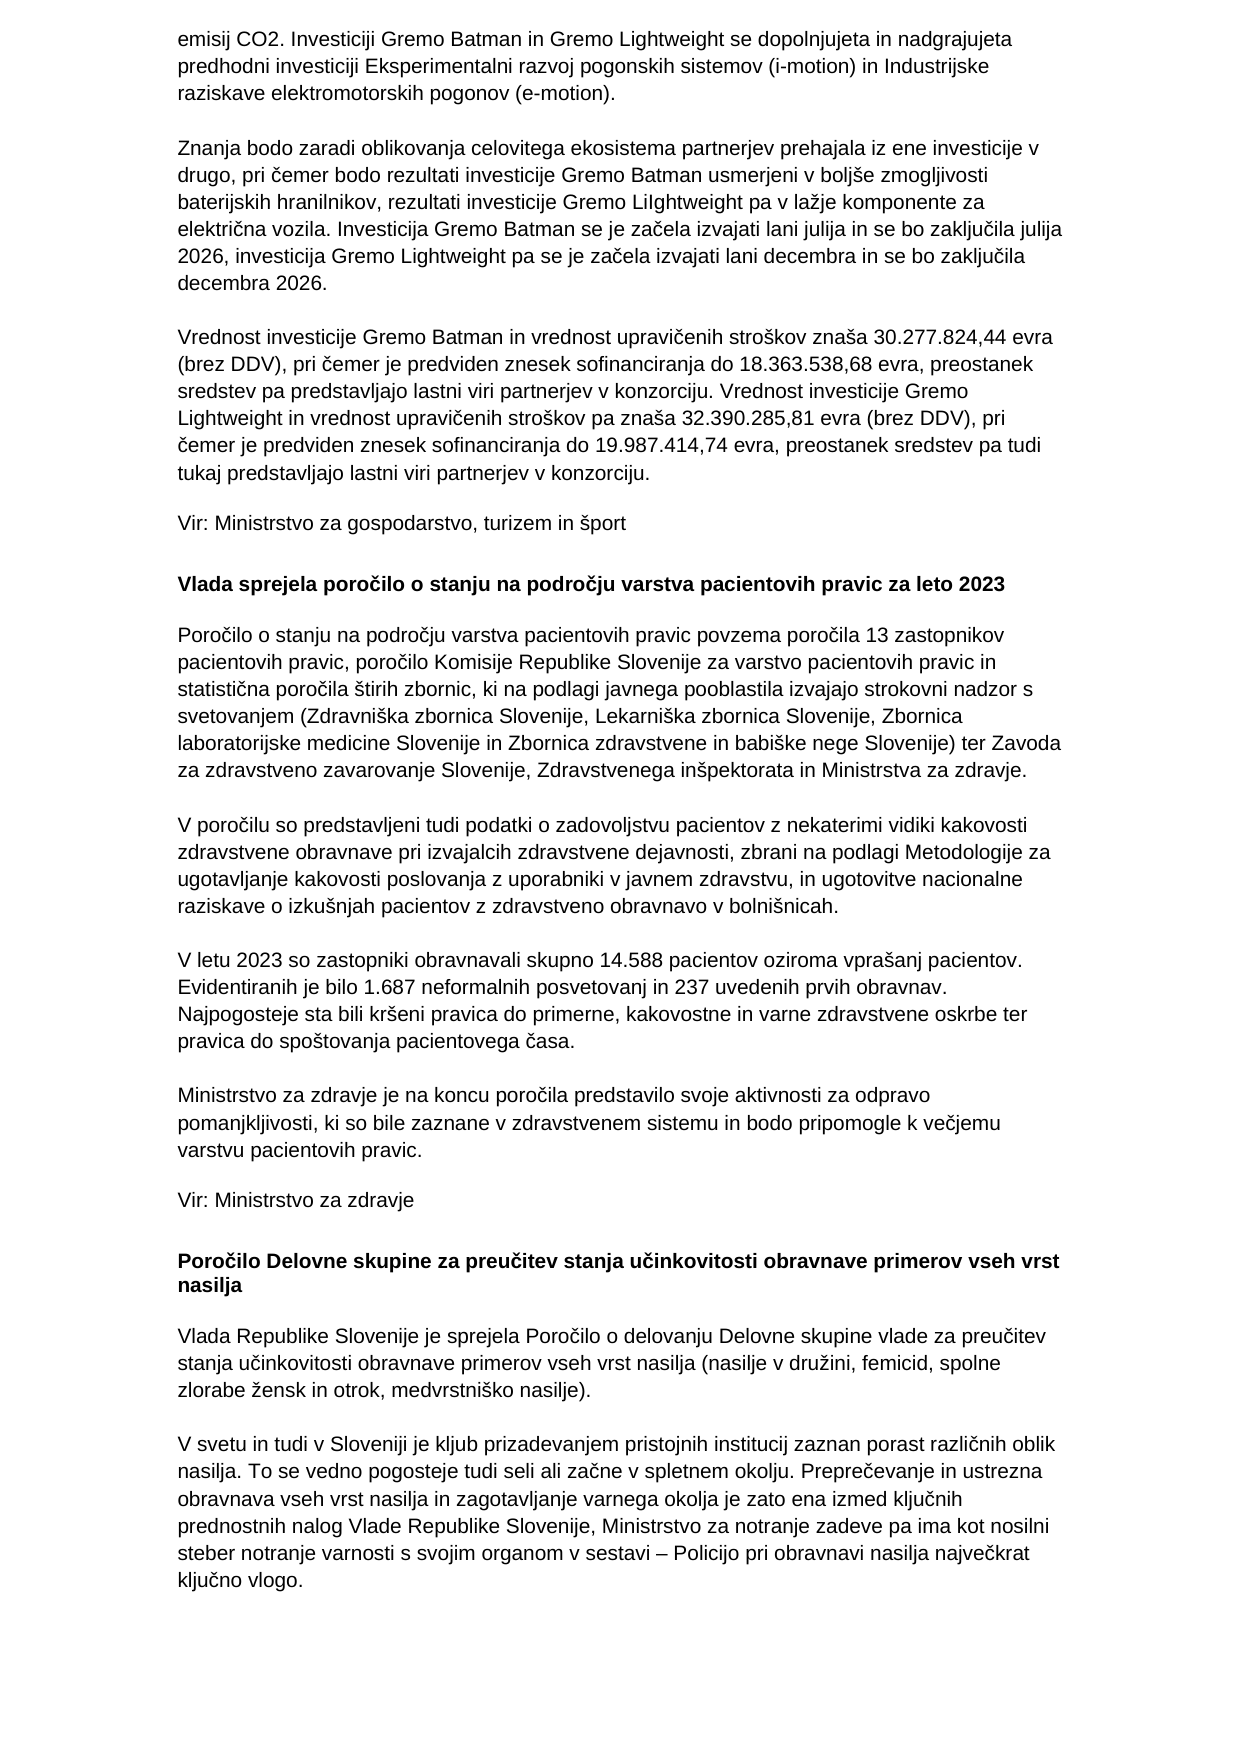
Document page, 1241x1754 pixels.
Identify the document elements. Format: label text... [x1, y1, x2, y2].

text V svetu in tudi v Sloveniji je kljub prizadevanjem pristojnih institucij zaznan porast različnih oblik nasilja. To se vedno pogosteje tudi seli ali začne v spletnem okolju. Preprečevanje in ustrezna obravnava vseh vrst nasilja in zagotavljanje varnega okolja je zato ena izmed ključnih prednostnih nalog Vlade Republike Slovenije, Ministrstvo za notranje zadeve pa ima kot nosilni steber notranje varnosti s svojim organom v sestavi – Policijo pri obravnavi nasilja največkrat ključno vlogo. [177, 1430, 1063, 1593]
subtitle Poročilo Delovne skupine za preučitev stanja učinkovitosti obravnave primerov vseh vrst nasilja [177, 1249, 1063, 1297]
text V letu 2023 so zastopniki obravnavali skupno 14.588 pacientov oziroma vprašanj pacientov. Evidentiranih je bilo 1.687 neformalnih posvetovanj in 237 uvedenih prvih obravnav. Najpogosteje sta bili kršeni pravica do primerne, kakovostne in varne zdravstvene oskrbe ter pravica do spoštovanja pacientovega časa. [177, 946, 1063, 1054]
text Ministrstvo za zdravje je na koncu poročila predstavilo svoje aktivnosti za odpravo pomanjkljivosti, ki so bile zaznane v zdravstvenem sistemu in bodo pripomogle k večjemu varstvu pacientovih pravic. [177, 1081, 1063, 1162]
text Vir: Ministrstvo za gospodarstvo, turizem in šport [177, 510, 1063, 534]
text Poročilo o stanju na področju varstva pacientovih pravic povzema poročila 13 zastopnikov pacientovih pravic, poročilo Komisije Republike Slovenije za varstvo pacientovih pravic in statistična poročila štirih zbornic, ki na podlagi javnega pooblastila izvajajo strokovni nadzor s svetovanjem (Zdravniška zbornica Slovenije, Lekarniška zbornica Slovenije, Zbornica laboratorijske medicine Slovenije in Zbornica zdravstvene in babiške nege Slovenije) ter Zavoda za zdravstveno zavarovanje Slovenije, Zdravstvenega inšpektorata in Ministrstva za zdravje. [177, 621, 1063, 783]
text V poročilu so predstavljeni tudi podatki o zadovoljstvu pacientov z nekaterimi vidiki kakovosti zdravstvene obravnave pri izvajalcih zdravstvene dejavnosti, zbrani na podlagi Metodologije za ugotavljanje kakovosti poslovanja z uporabniki v javnem zdravstvu, in ugotovitve nacionalne raziskave o izkušnjah pacientov z zdravstveno obravnavo v bolnišnicah. [177, 810, 1063, 919]
subtitle Vlada sprejela poročilo o stanju na področju varstva pacientovih pravic za leto 2023 [177, 572, 1063, 596]
text Vir: Ministrstvo za zdravje [177, 1187, 1063, 1211]
text Vrednost investicije Gremo Batman in vrednost upravičenih stroškov znaša 30.277.824,44 evra (brez DDV), pri čemer je predviden znesek sofinanciranja do 18.363.538,68 evra, preostanek sredstev pa predstavljajo lastni viri partnerjev v konzorciju. Vrednost investicije Gremo Lightweight in vrednost upravičenih stroškov pa znaša 32.390.285,81 evra (brez DDV), pri čemer je predviden znesek sofinanciranja do 19.987.414,74 evra, preostanek sredstev pa tudi tukaj predstavljajo lastni viri partnerjev v konzorciju. [177, 323, 1063, 485]
text Vlada Republike Slovenije je sprejela Poročilo o delovanju Delovne skupine vlade za preučitev stanja učinkovitosti obravnave primerov vseh vrst nasilja (nasilje v družini, femicid, spolne zlorabe žensk in otrok, medvrstniško nasilje). [177, 1322, 1063, 1403]
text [177, 25, 1063, 106]
text Znanja bodo zaradi oblikovanja celovitega ekosistema partnerjev prehajala iz ene investicije v drugo, pri čemer bodo rezultati investicije Gremo Batman usmerjeni v boljše zmogljivosti baterijskih hranilnikov, rezultati investicije Gremo LiIghtweight pa v lažje komponente za električna vozila. Investicija Gremo Batman se je začela izvajati lani julija in se bo zaključila julija 2026, investicija Gremo Lightweight pa se je začela izvajati lani decembra in se bo zaključila decembra 2026. [177, 133, 1063, 296]
